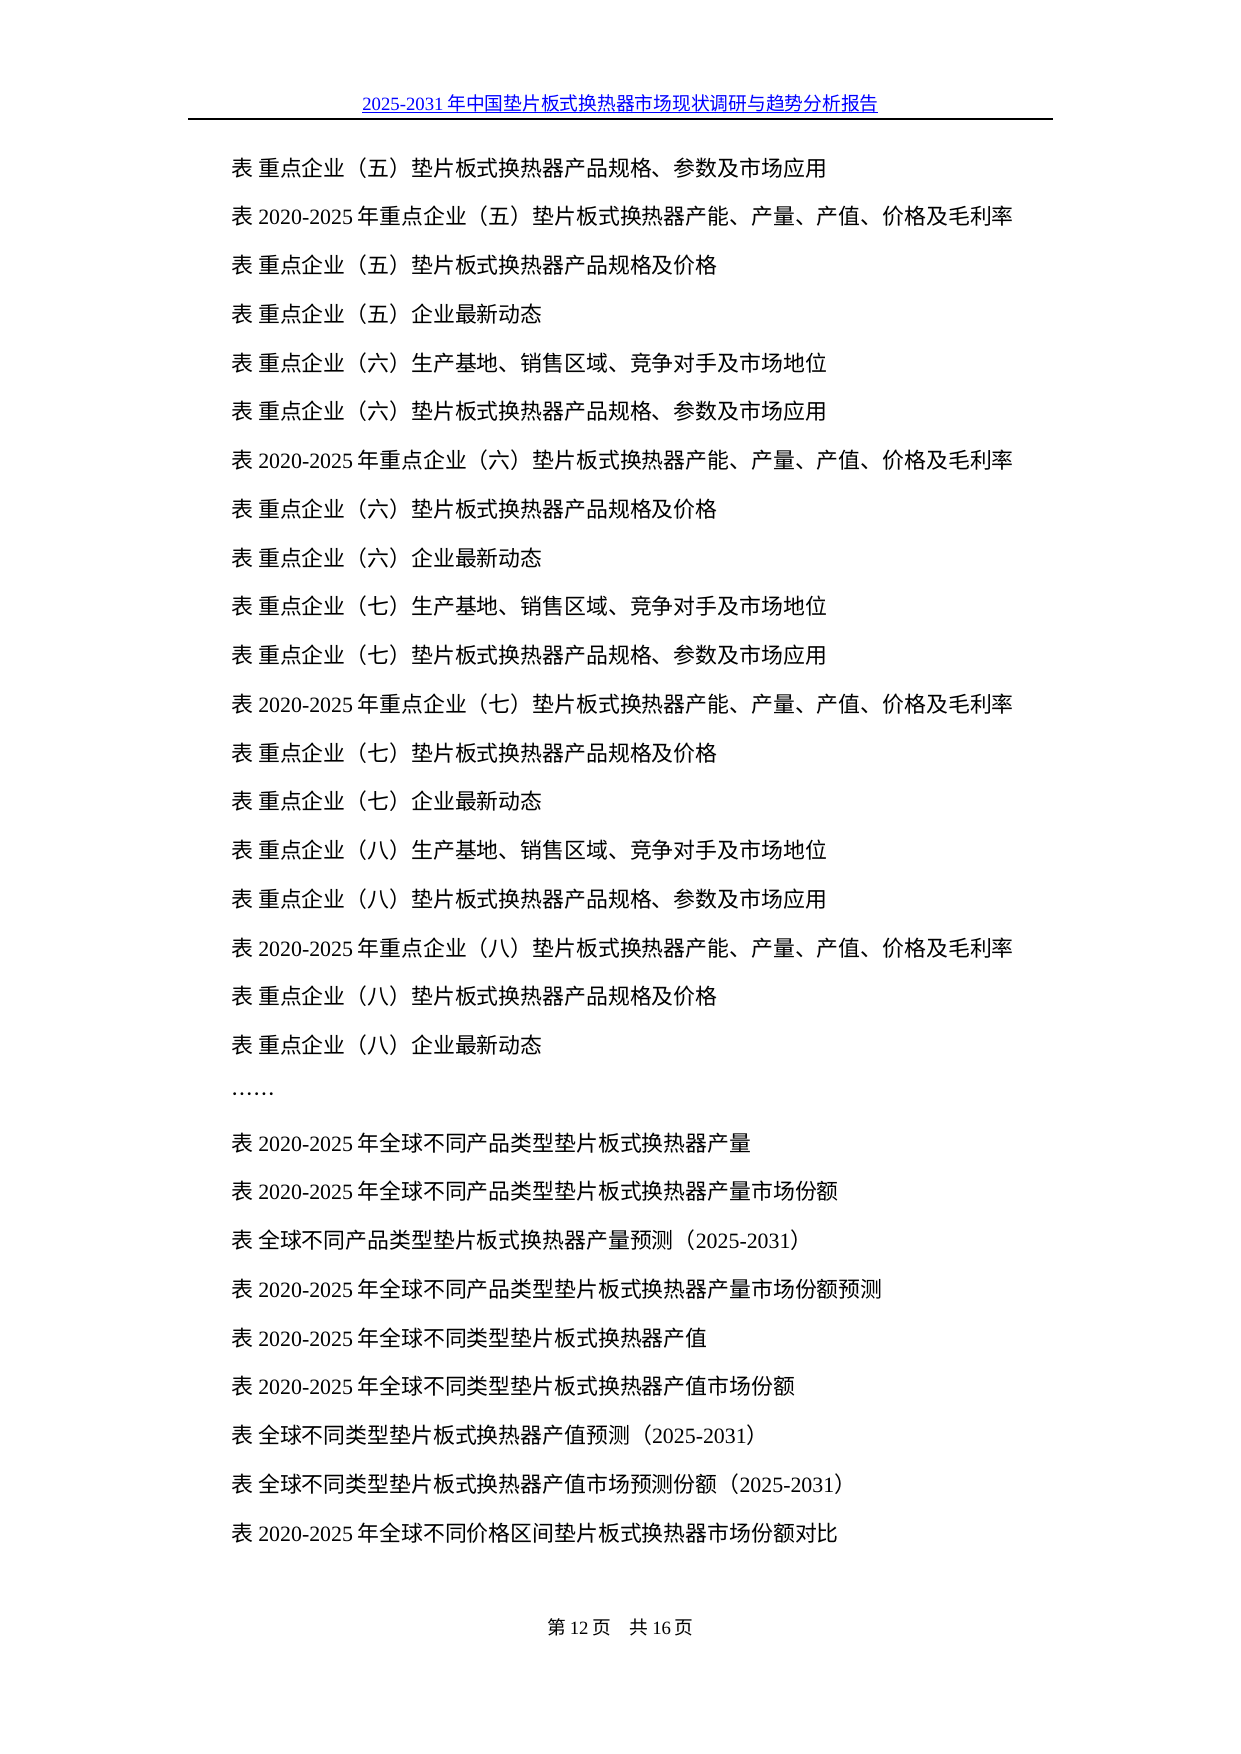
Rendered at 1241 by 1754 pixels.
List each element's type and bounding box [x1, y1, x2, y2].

text [187, 150, 1053, 1548]
